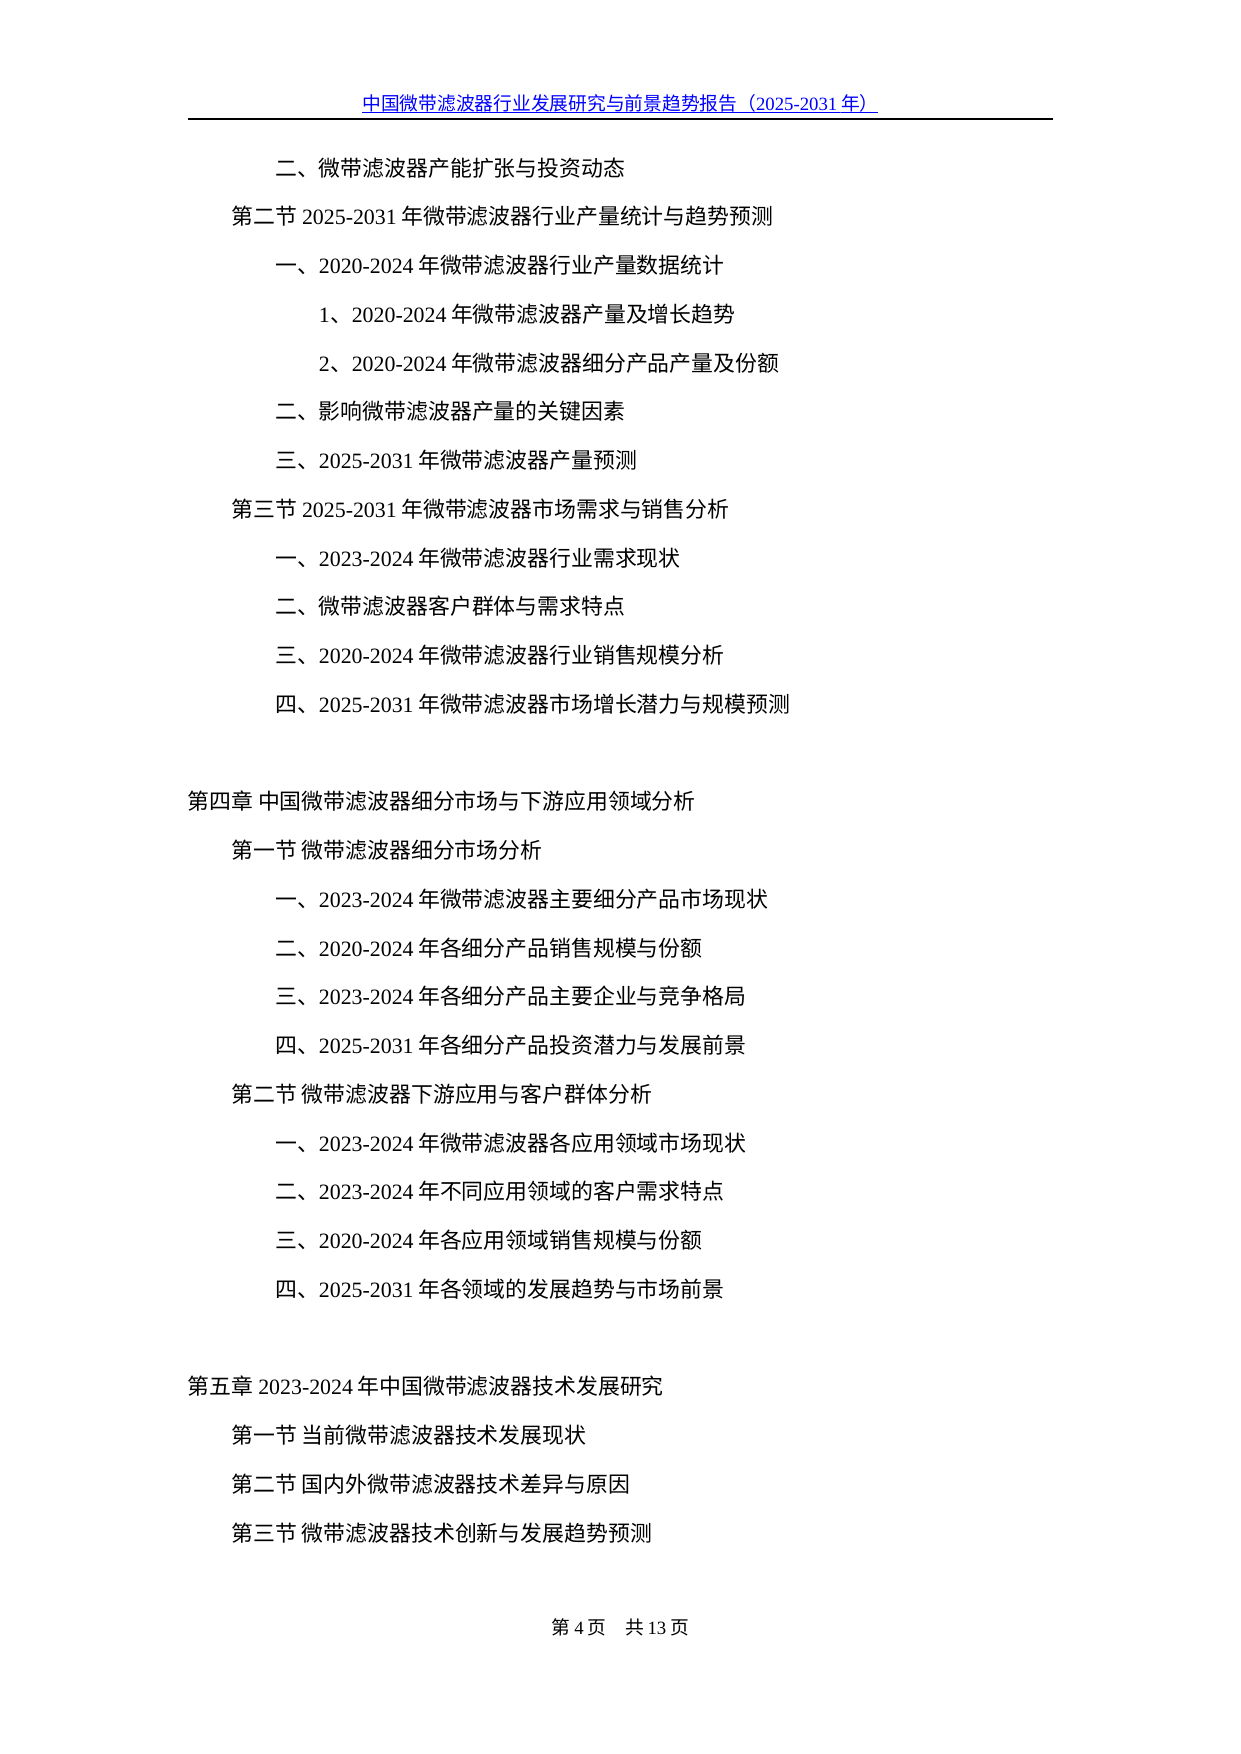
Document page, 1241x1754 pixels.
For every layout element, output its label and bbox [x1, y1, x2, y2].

text [187, 150, 1053, 1548]
